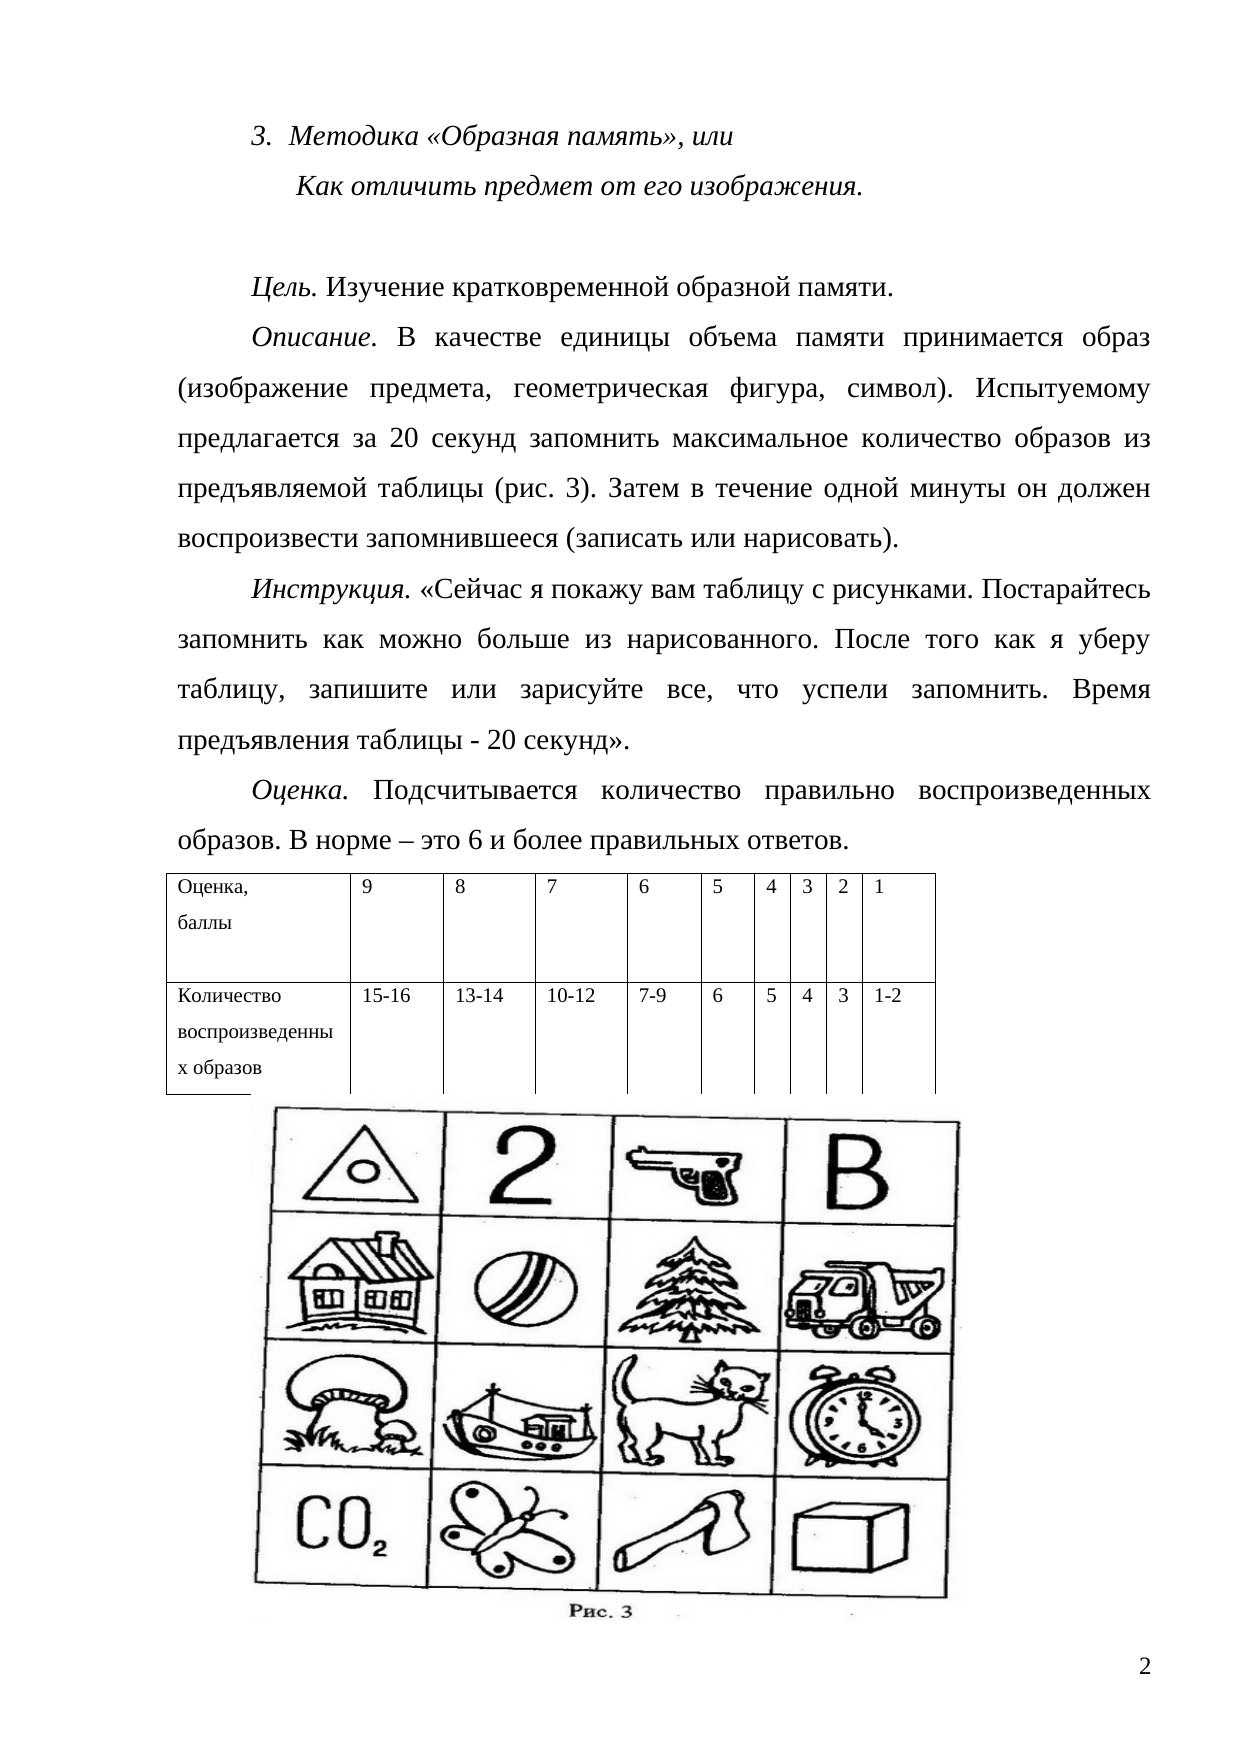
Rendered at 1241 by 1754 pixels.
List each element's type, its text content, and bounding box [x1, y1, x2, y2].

table_cell 6 [702, 983, 754, 1093]
text Инструкция. «Сейчас я покажу вам таблицу с рисунками. Постарайтесь запомнить как можно больше из нарисованного. После того как я уберу таблицу, запишите или зарисуйте все, что успели запомнить. Время предъявления таблицы - 20 секунд». [177, 571, 1152, 755]
table_header 5 [702, 874, 754, 982]
text Описание. В качестве единицы объема памяти принимается образ (изображение предмета, геометрическая фигура, символ). Испытуемому предлагается за 20 секунд запомнить максимальное количество образов из предъявляемой таблицы (рис. 3). Затем в течение одной минуты он должен воспроизвести запомнившееся (записать или нарисовать). [177, 319, 1152, 554]
list Методика «Образная память», или [251, 118, 1152, 152]
table_header 9 [351, 874, 443, 982]
table_cell 13-14 [444, 983, 535, 1093]
text Цель. Изучение кратковременной образной памяти. [177, 269, 1152, 303]
text Как отличить предмет от его изображения. [288, 168, 1152, 202]
table_header 7 [536, 874, 627, 982]
table_cell 5 [755, 983, 790, 1093]
table_header 2 [827, 874, 862, 982]
picture [251, 1094, 962, 1621]
table_cell Количество воспроизведенных образов [167, 983, 350, 1093]
table_cell 10-12 [536, 983, 627, 1093]
table_cell 7-9 [628, 983, 701, 1093]
text Оценка. Подсчитывается количество правильно воспроизведенных образов. В норме – это 6 и более правильных ответов. [177, 772, 1152, 856]
table_cell 1-2 [863, 983, 935, 1093]
table_header 3 [791, 874, 826, 982]
table_cell 15-16 [351, 983, 443, 1093]
table_header 4 [755, 874, 790, 982]
table_header 6 [628, 874, 701, 982]
table_header Оценка, баллы [167, 874, 350, 982]
table_header 1 [863, 874, 935, 982]
table_header 8 [444, 874, 535, 982]
table_cell 4 [791, 983, 826, 1093]
table_cell 3 [827, 983, 862, 1093]
